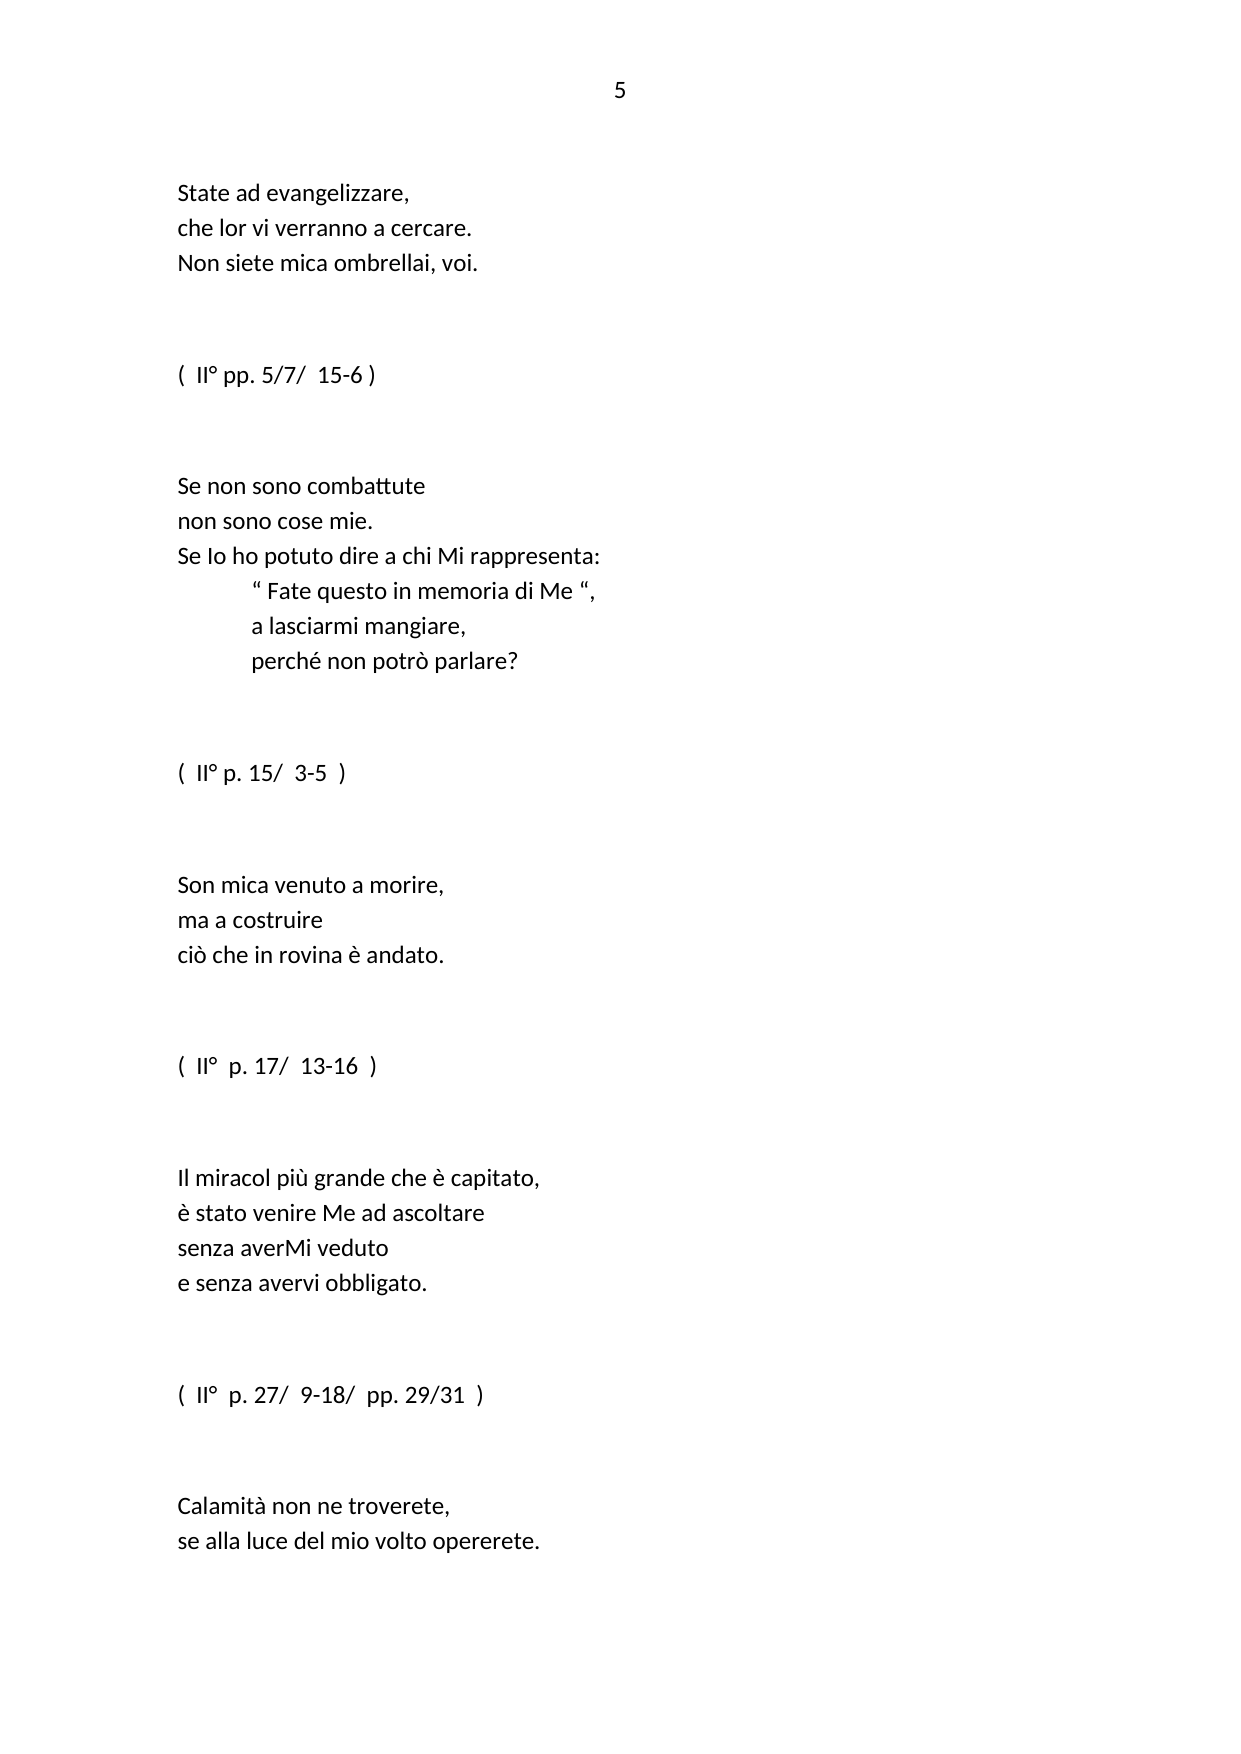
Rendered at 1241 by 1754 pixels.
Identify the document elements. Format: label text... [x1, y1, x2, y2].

text non sono cose mie. [177, 506, 1063, 536]
text ciò che in rovina è andato. [177, 939, 1063, 969]
text se alla luce del mio volto opererete. [177, 1526, 1063, 1556]
text e senza avervi obbligato. [177, 1267, 1063, 1298]
text Se Io ho potuto dire a chi Mi rappresenta: [177, 541, 1063, 571]
text senza averMi veduto [177, 1232, 1063, 1263]
text Non siete mica ombrellai, voi. [177, 247, 1063, 278]
text ( II° pp. 5/7/ 15-6 ) [177, 359, 1063, 389]
text a lasciarmi mangiare, [177, 611, 1063, 641]
text ( II° p. 15/ 3-5 ) [177, 757, 1063, 788]
text Calamità non ne troverete, [177, 1491, 1063, 1521]
text è stato venire Me ad ascoltare [177, 1197, 1063, 1228]
text ma a costruire [177, 904, 1063, 934]
text perché non potrò parlare? [177, 646, 1063, 676]
text State ad evangelizzare, [177, 177, 1063, 208]
text ( II° p. 17/ 13-16 ) [177, 1051, 1063, 1081]
text Se non sono combattute [177, 471, 1063, 501]
text Son mica venuto a morire, [177, 869, 1063, 899]
text ( II° p. 27/ 9-18/ pp. 29/31 ) [177, 1379, 1063, 1409]
text che lor vi verranno a cercare. [177, 212, 1063, 243]
text “ Fate questo in memoria di Me “, [177, 576, 1063, 606]
text Il miracol più grande che è capitato, [177, 1162, 1063, 1193]
